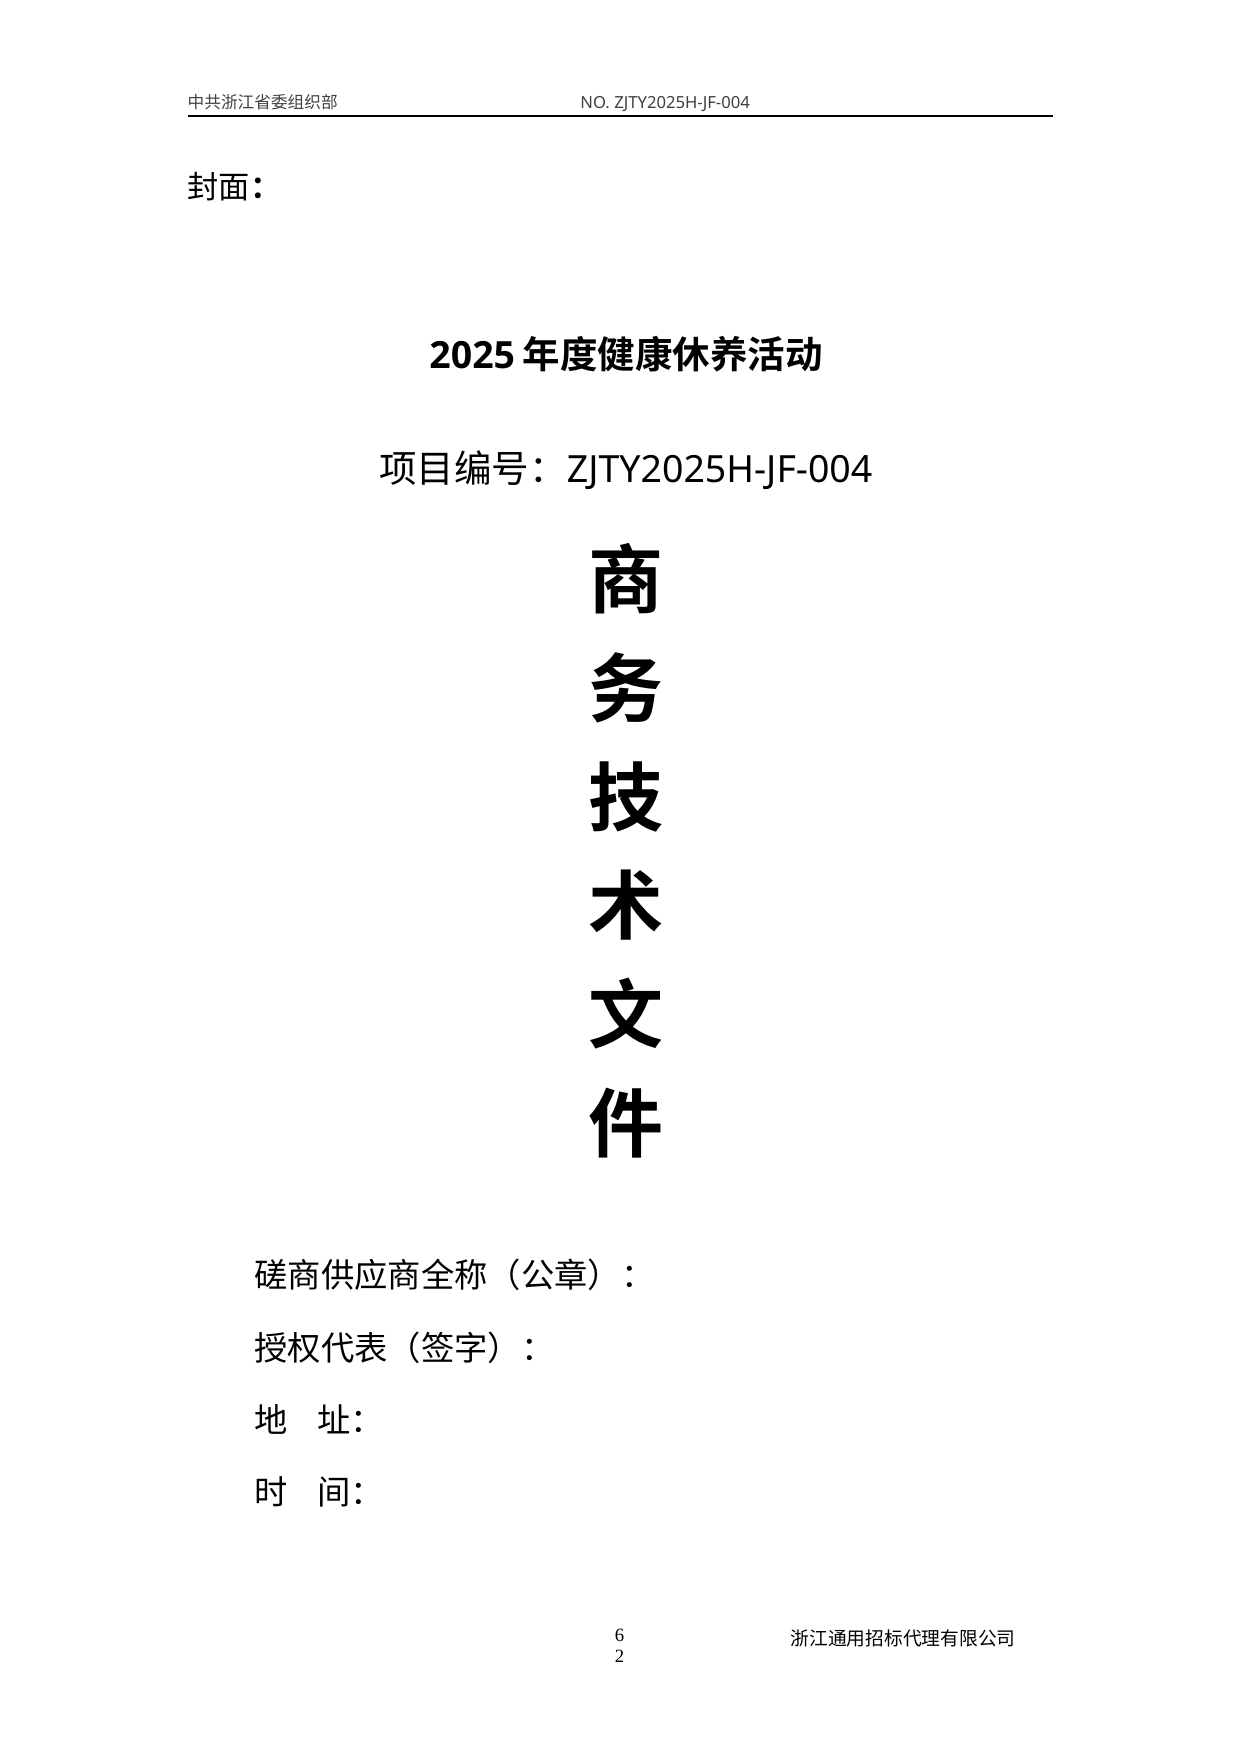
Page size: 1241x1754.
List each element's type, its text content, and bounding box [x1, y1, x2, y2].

text 磋商供应商全称（公章）： [187, 1249, 997, 1297]
text 时 间： [187, 1466, 997, 1514]
text 地 址： [187, 1394, 997, 1442]
text 技 [187, 738, 1064, 847]
text 文 [187, 955, 1064, 1064]
text 项目编号：ZJTY2025H-JF-004 [187, 439, 1064, 494]
text 务 [187, 629, 1064, 738]
text 2025年度健康休养活动 [187, 325, 1064, 379]
text 术 [187, 847, 1064, 955]
text 商 [187, 521, 1064, 629]
text 授权代表（签字）： [187, 1322, 997, 1370]
text （根据邀请函本项目的特定资格要求提供相应的材料；未要求的，无需提供）封面： [187, 162, 1053, 207]
text 件 [187, 1064, 1064, 1173]
